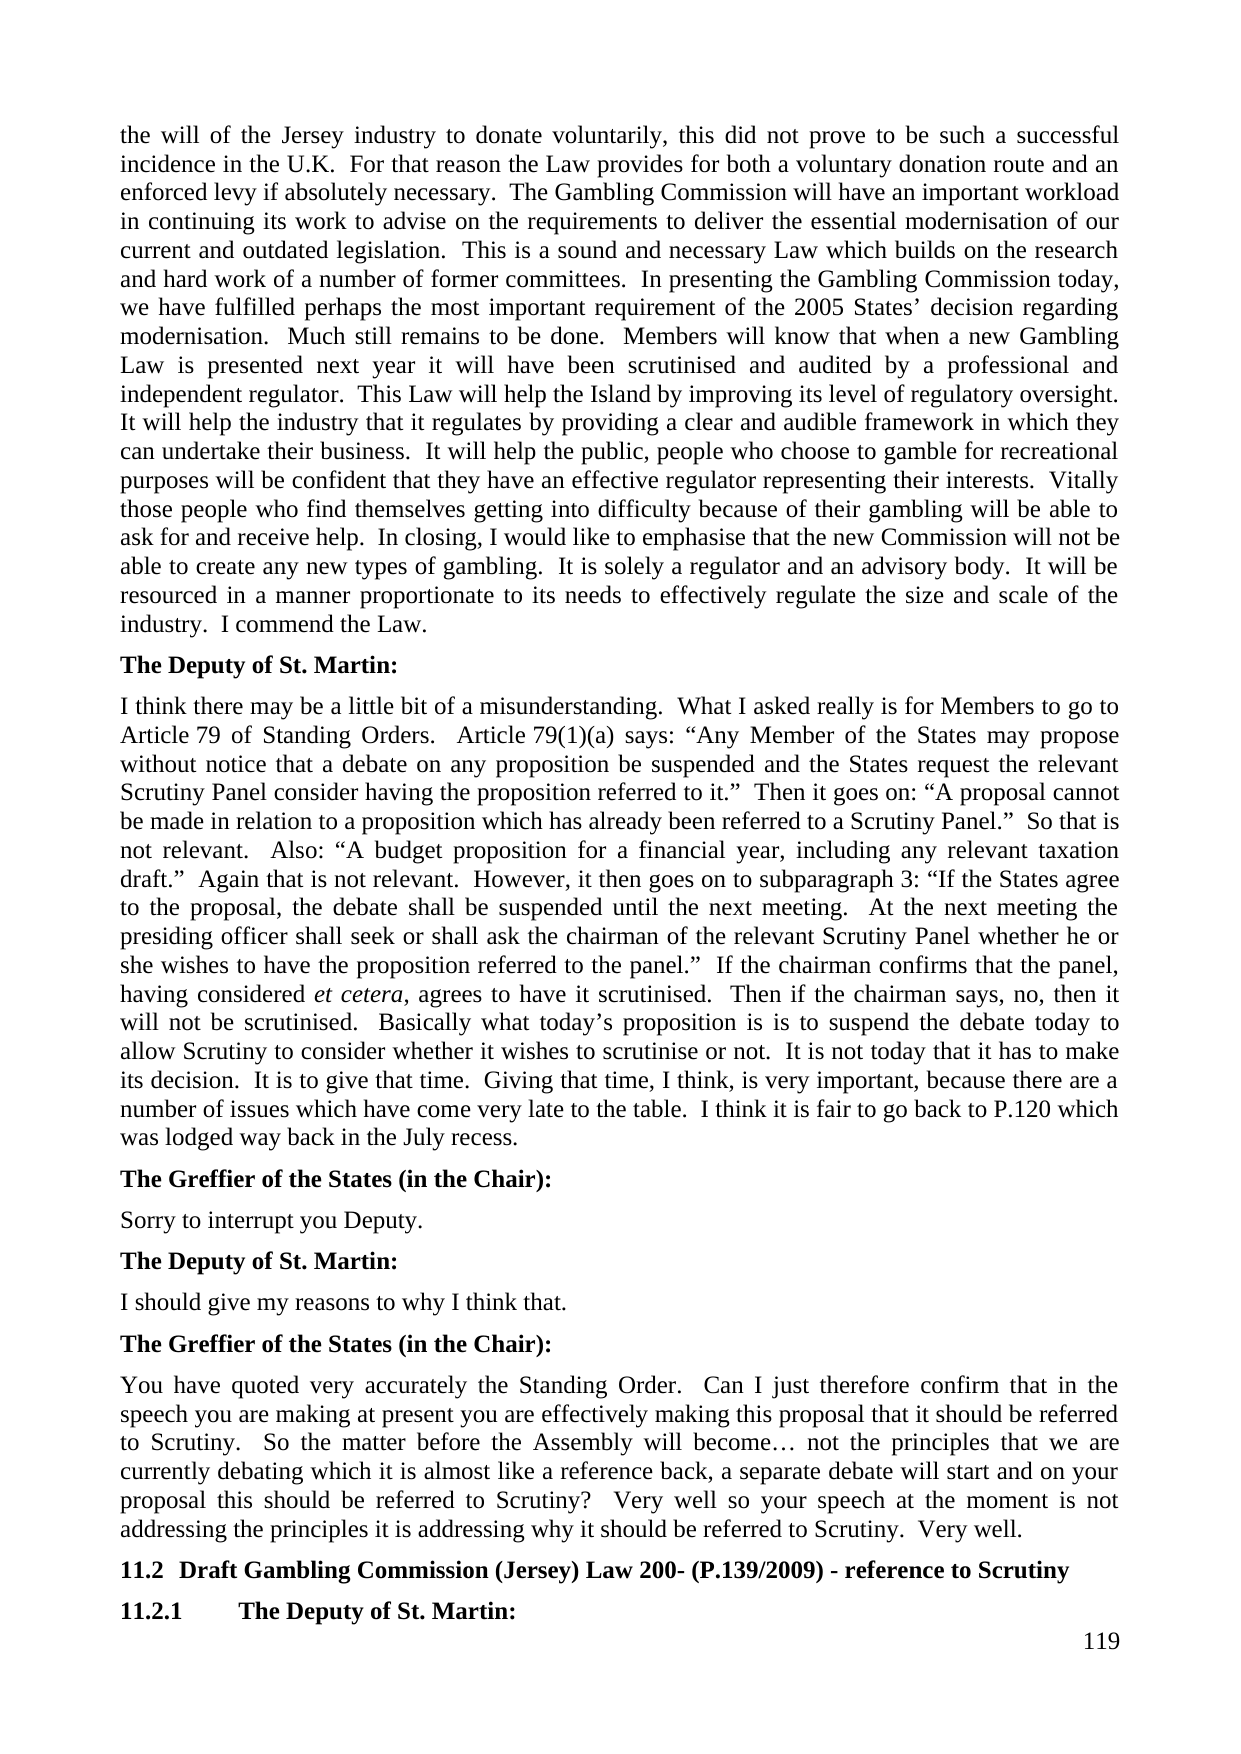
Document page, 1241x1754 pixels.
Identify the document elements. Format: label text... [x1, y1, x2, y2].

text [120, 120, 1120, 637]
subtitle The Deputy of St. Martin: [120, 650, 1120, 679]
text I should give my reasons to why I think that. [120, 1287, 1120, 1316]
text The Greffier of the States (in the Chair): [120, 1164, 1120, 1192]
text The Greffier of the States (in the Chair): [120, 1329, 1120, 1357]
subtitle 11.2 Draft Gambling Commission (Jersey) Law 200- (P.139/2009) - reference to Scrutiny [120, 1555, 1120, 1584]
text The Deputy of St. Martin: [120, 1246, 1120, 1275]
text I think there may be a little bit of a misunderstanding. What I asked really is for Members to go to Article 79 of Standing Orders. Article 79(1)(a) says: “Any Member of the States may propose without notice that a debate on any proposition be suspended and the States request the relevant Scrutiny Panel consider having the proposition referred to it.” Then it goes on: “A proposal cannot be made in relation to a proposition which has already been referred to a Scrutiny Panel.” So that is not relevant. Also: “A budget proposition for a financial year, including any relevant taxation draft.” Again that is not relevant. However, it then goes on to subparagraph 3: “If the States agree to the proposal, the debate shall be suspended until the next meeting. At the next meeting the presiding officer shall seek or shall ask the chairman of the relevant Scrutiny Panel whether he or she wishes to have the proposition referred to the panel.” If the chairman confirms that the panel, having considered et cetera, agrees to have it scrutinised. Then if the chairman says, no, then it will not be scrutinised. Basically what today’s proposition is is to suspend the debate today to allow Scrutiny to consider whether it wishes to scrutinise or not. It is not today that it has to make its decision. It is to give that time. Giving that time, I think, is very important, because there are a number of issues which have come very late to the table. I think it is fair to go back to P.120 which was lodged way back in the July recess. [120, 691, 1120, 1151]
subtitle 11.2.1 The Deputy of St. Martin: [120, 1596, 1120, 1625]
text You have quoted very accurately the Standing Order. Can I just therefore confirm that in the speech you are making at present you are effectively making this proposal that it should be referred to Scrutiny. So the matter before the Assembly will become… not the principles that we are currently debating which it is almost like a reference back, a separate debate will start and on your proposal this should be referred to Scrutiny? Very well so your speech at the moment is not addressing the principles it is addressing why it should be referred to Scrutiny. Very well. [120, 1370, 1120, 1542]
text Sorry to interrupt you Deputy. [120, 1205, 1120, 1234]
